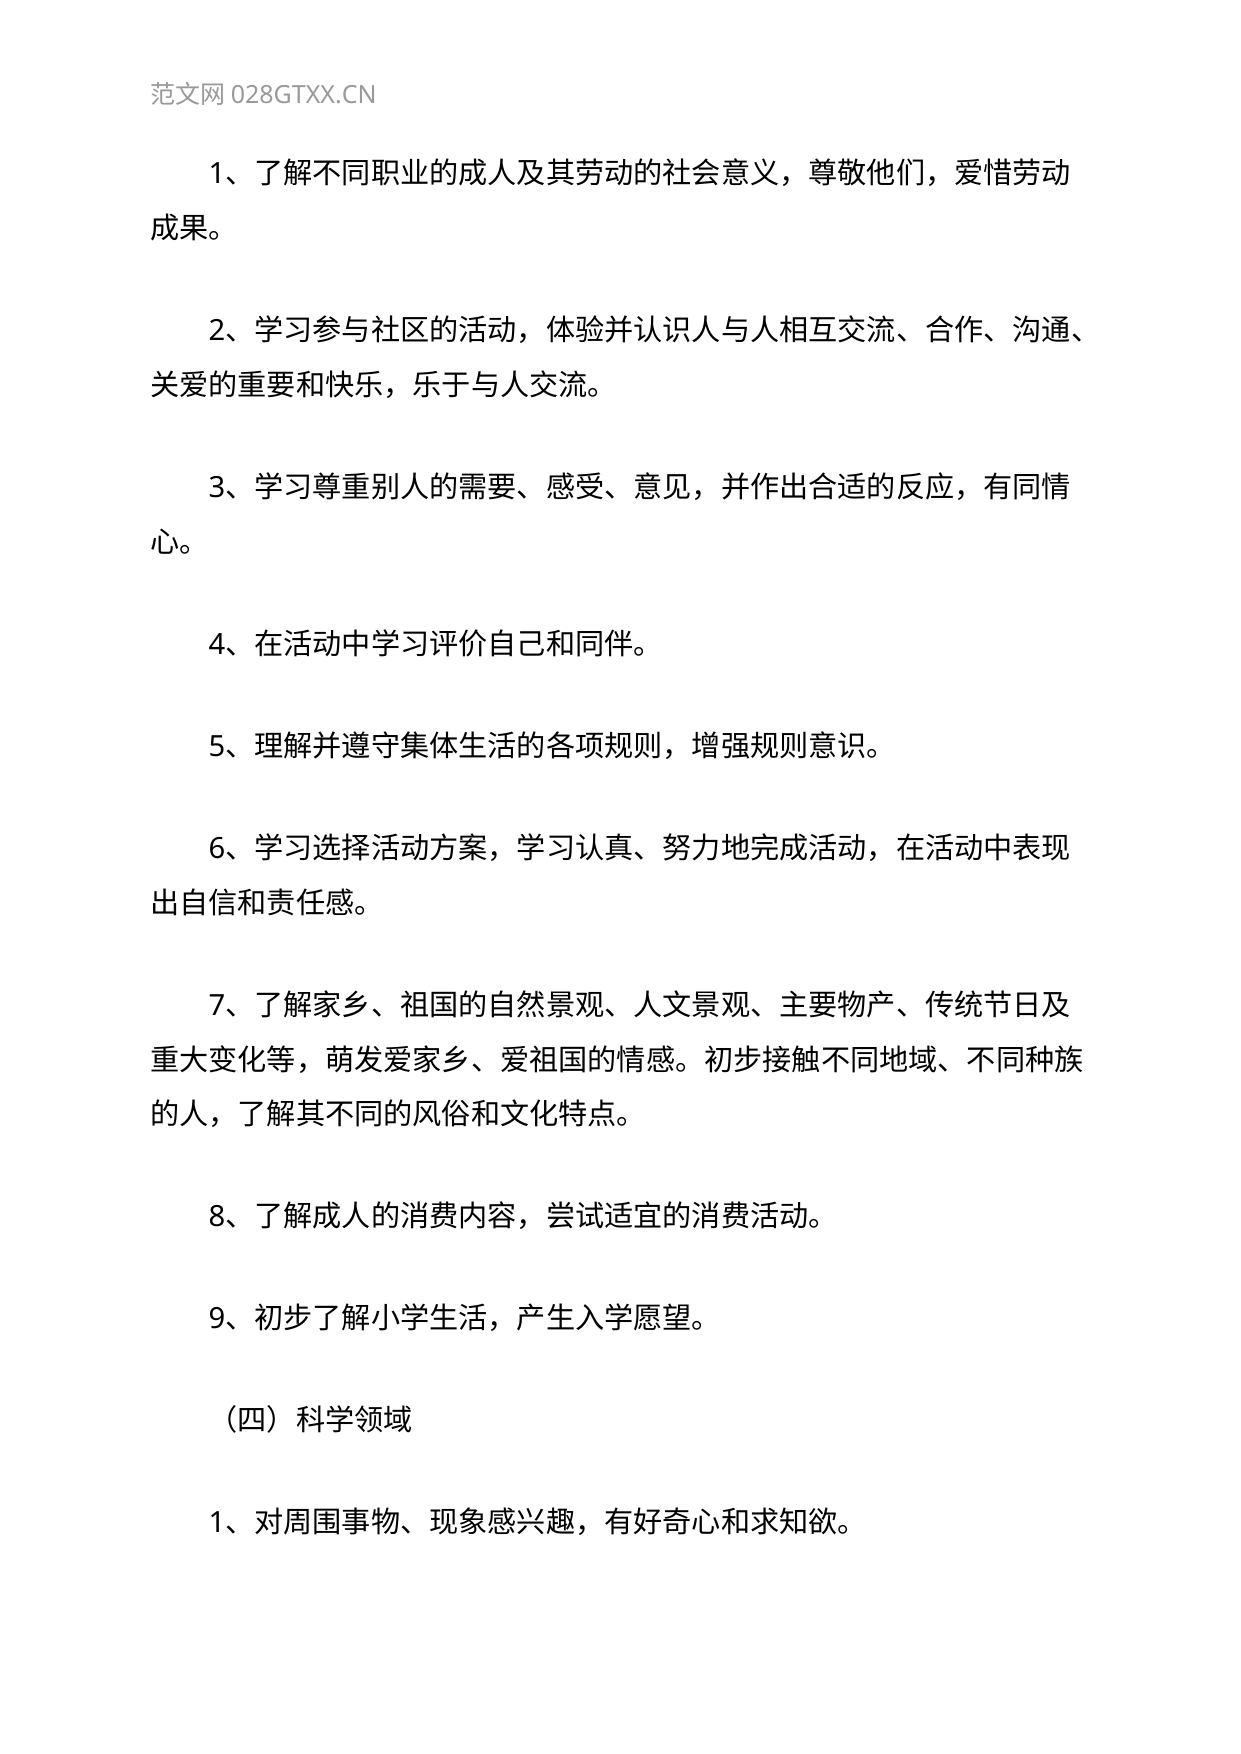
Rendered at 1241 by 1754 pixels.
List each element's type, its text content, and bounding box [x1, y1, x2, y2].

text 2、学习参与社区的活动，体验并认识人与人相互交流、合作、沟通、关爱的重要和快乐，乐于与人交流。 [150, 307, 1090, 404]
text 6、学习选择活动方案，学习认真、努力地完成活动，在活动中表现出自信和责任感。 [150, 824, 1090, 922]
text 1、了解不同职业的成人及其劳动的社会意义，尊敬他们，爱惜劳动成果。 [150, 150, 1090, 247]
text 3、学习尊重别人的需要、感受、意见，并作出合适的反应，有同情心。 [150, 463, 1090, 561]
text 7、了解家乡、祖国的自然景观、人文景观、主要物产、传统节日及重大变化等，萌发爱家乡、爱祖国的情感。初步接触不同地域、不同种族的人，了解其不同的风俗和文化特点。 [150, 981, 1090, 1133]
text 5、理解并遵守集体生活的各项规则，增强规则意识。 [150, 722, 1090, 765]
text （四）科学领域 [150, 1397, 1090, 1439]
text 8、了解成人的消费内容，尝试适宜的消费活动。 [150, 1193, 1090, 1235]
text 4、在活动中学习评价自己和同伴。 [150, 620, 1090, 663]
text 1、对周围事物、现象感兴趣，有好奇心和求知欲。 [150, 1498, 1090, 1541]
text 9、初步了解小学生活，产生入学愿望。 [150, 1295, 1090, 1337]
